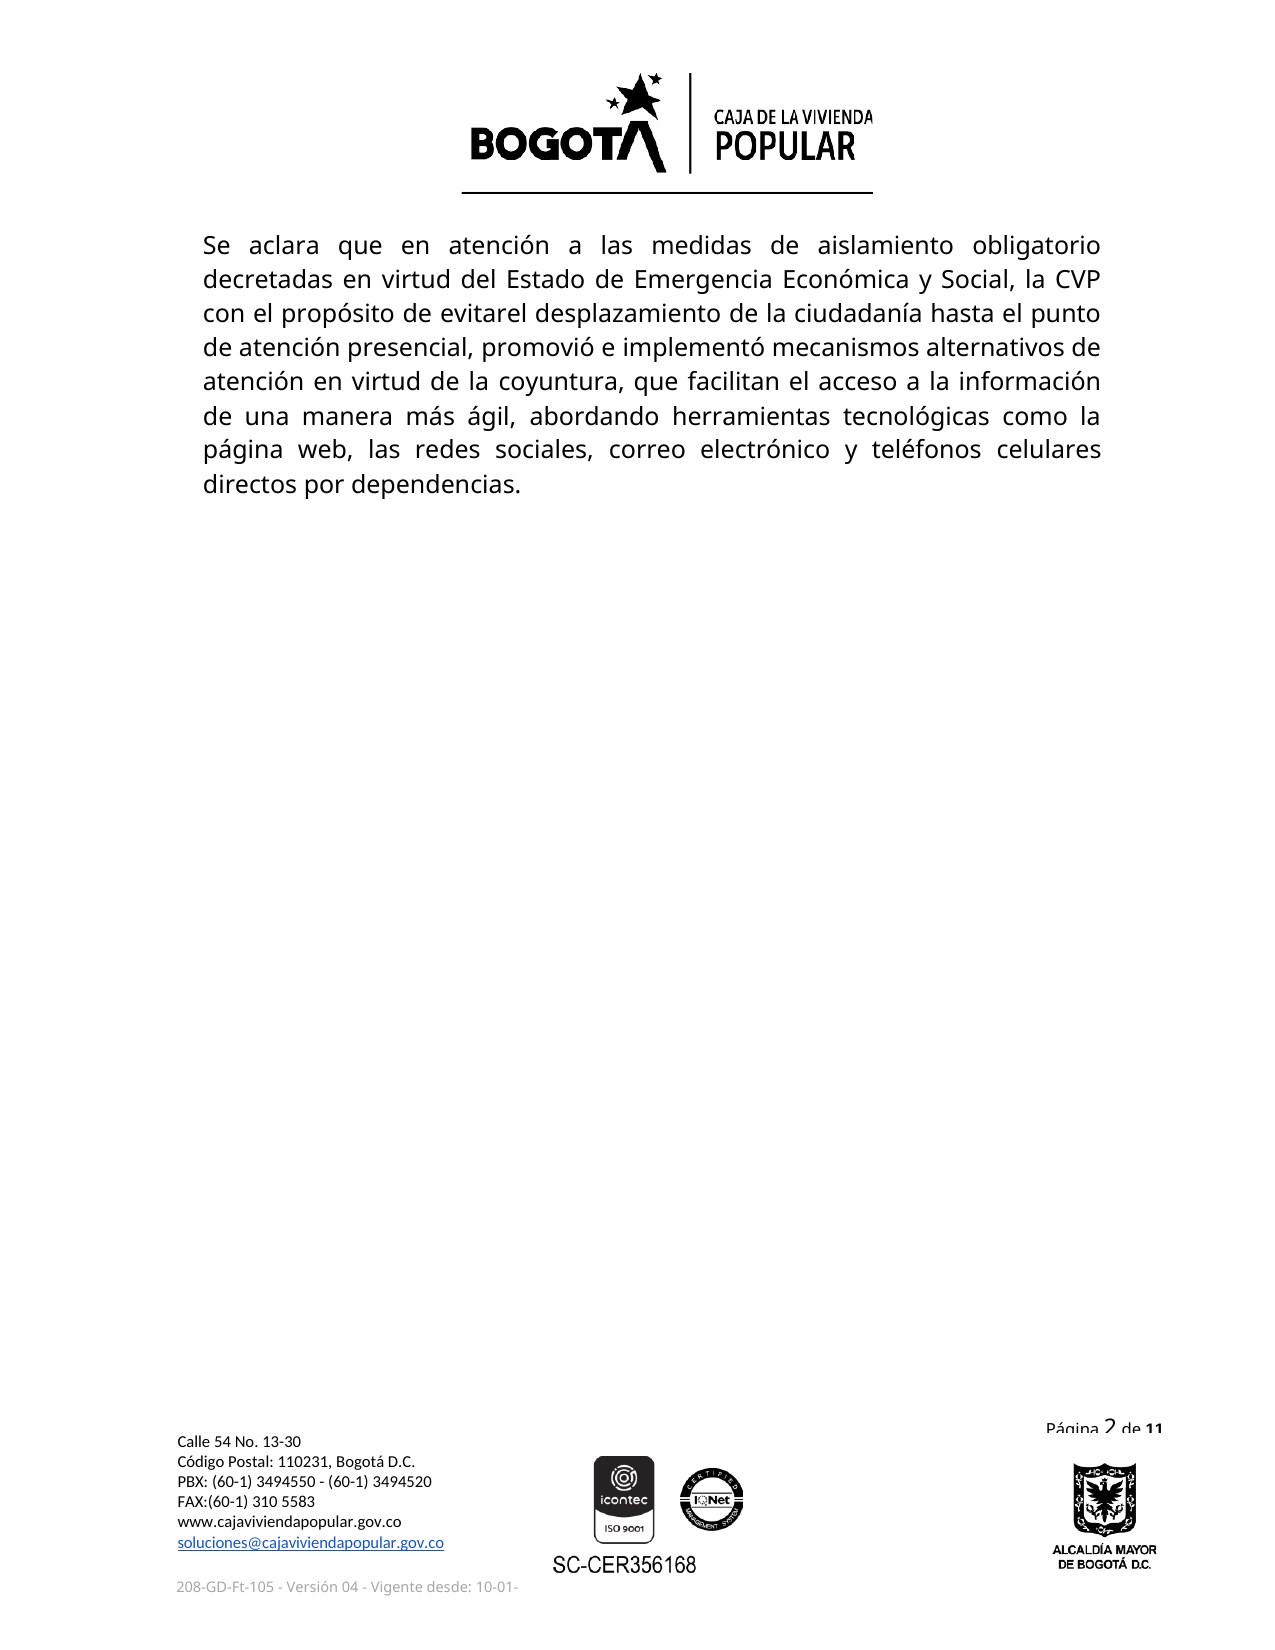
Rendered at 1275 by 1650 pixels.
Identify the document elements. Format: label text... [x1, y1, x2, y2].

picture [1052, 1463, 1157, 1569]
picture [461, 73, 873, 194]
picture [553, 1456, 743, 1573]
text Se aclara que en atención a las medidas de aislamiento obligatorio decretadas en virtud del Estado de Emergencia Económica y Social, la CVP con el propósito de evitarel desplazamiento de la ciudadanía hasta el punto de atención presencial, promovió e implementó mecanismos alternativos de atención en virtud de la coyuntura, que facilitan el acceso a la información de una manera más ágil, abordando herramientas tecnológicas como la página web, las redes sociales, correo electrónico y teléfonos celulares directos por dependencias. [203, 228, 1102, 500]
